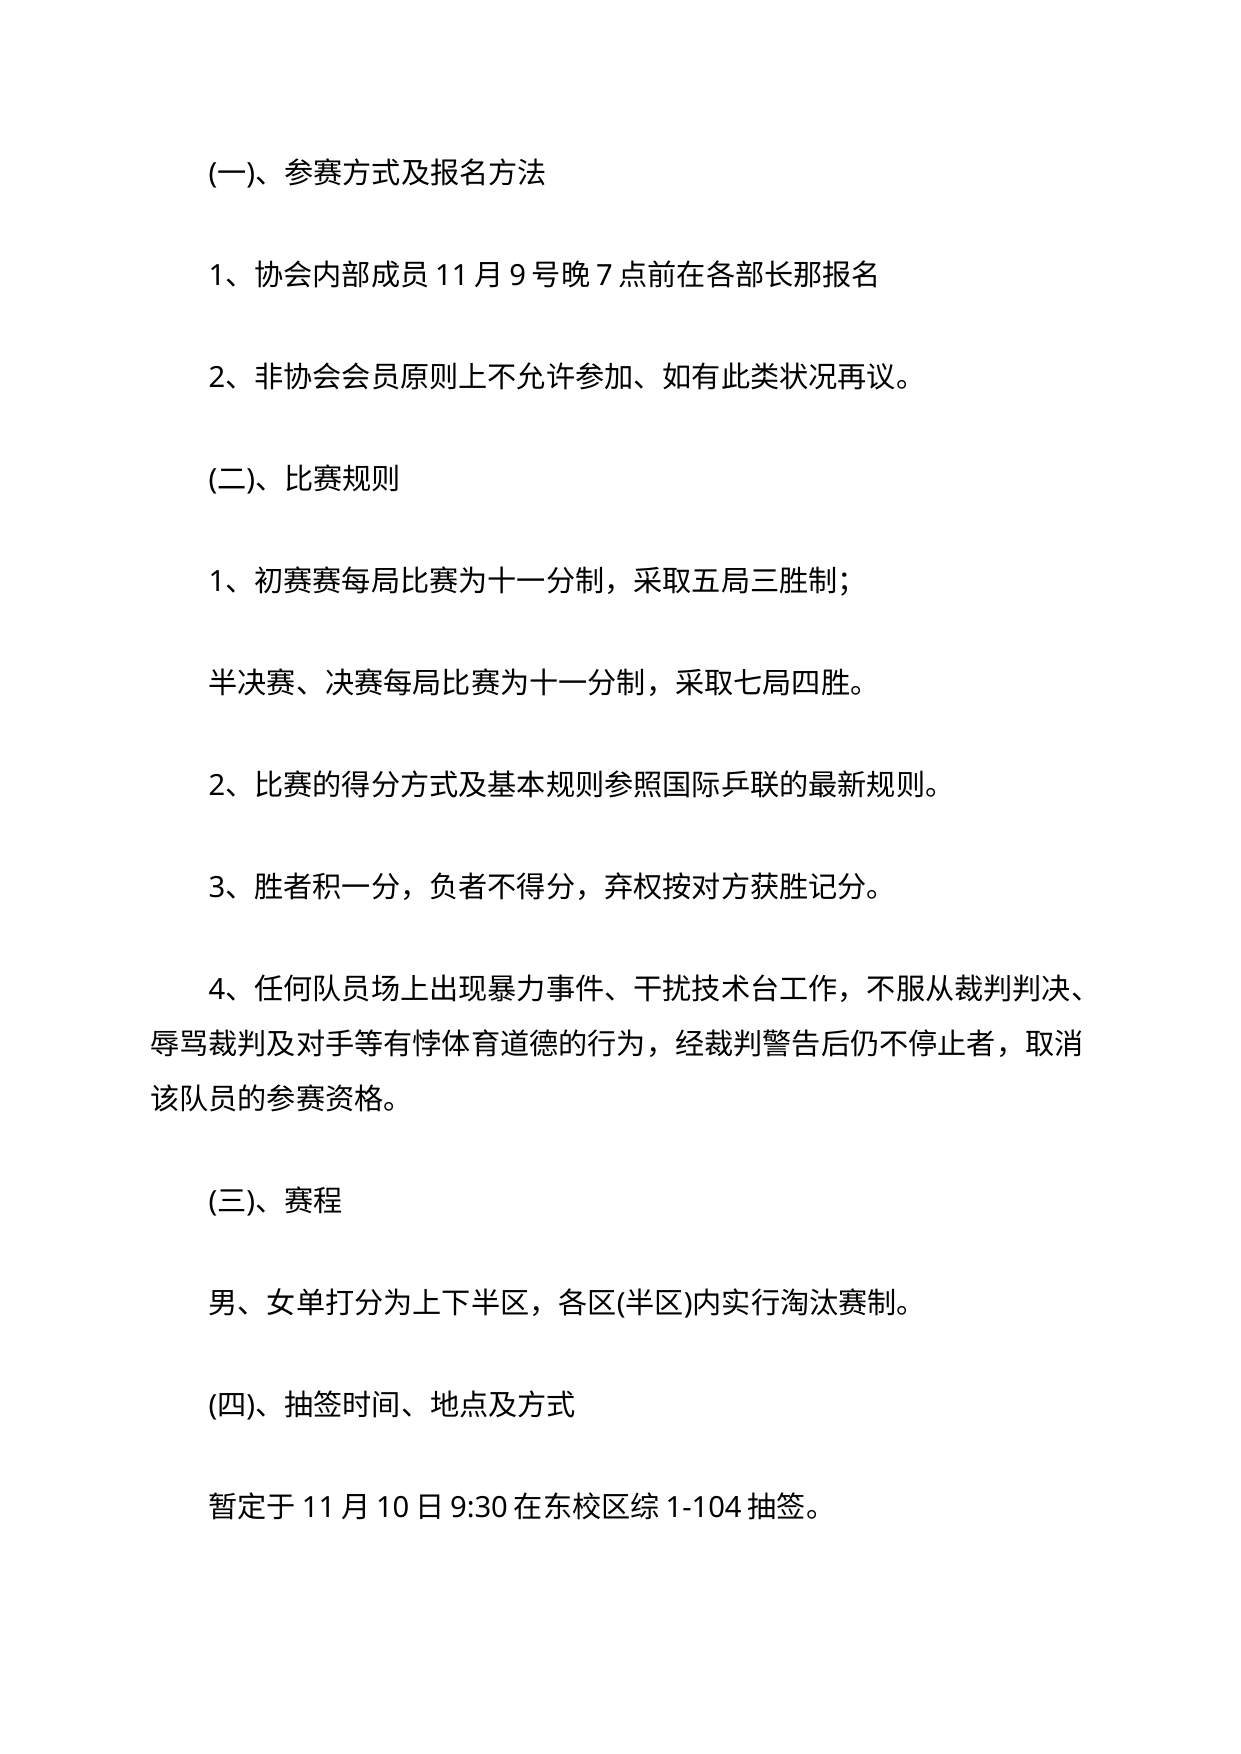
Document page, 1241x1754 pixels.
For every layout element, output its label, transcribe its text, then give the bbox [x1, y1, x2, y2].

text (三)、赛程 [150, 1177, 1090, 1220]
text 2、非协会会员原则上不允许参加、如有此类状况再议。 [150, 354, 1090, 396]
text 1、协会内部成员11月9号晚7点前在各部长那报名 [150, 252, 1090, 294]
text 暂定于11月10日9:30在东校区综1-104抽签。 [150, 1483, 1090, 1526]
text (二)、比赛规则 [150, 456, 1090, 498]
text 1、初赛赛每局比赛为十一分制，采取五局三胜制； [150, 558, 1090, 600]
text 2、比赛的得分方式及基本规则参照国际乒联的最新规则。 [150, 762, 1090, 804]
text (一)、参赛方式及报名方法 [150, 150, 1090, 192]
text (四)、抽签时间、地点及方式 [150, 1381, 1090, 1424]
text 3、胜者积一分，负者不得分，弃权按对方获胜记分。 [150, 864, 1090, 906]
text 男、女单打分为上下半区，各区(半区)内实行淘汰赛制。 [150, 1279, 1090, 1322]
text 4、任何队员场上出现暴力事件、干扰技术台工作，不服从裁判判决、辱骂裁判及对手等有悖体育道德的行为，经裁判警告后仍不停止者，取消该队员的参赛资格。 [150, 966, 1090, 1118]
text 半决赛、决赛每局比赛为十一分制，采取七局四胜。 [150, 660, 1090, 702]
